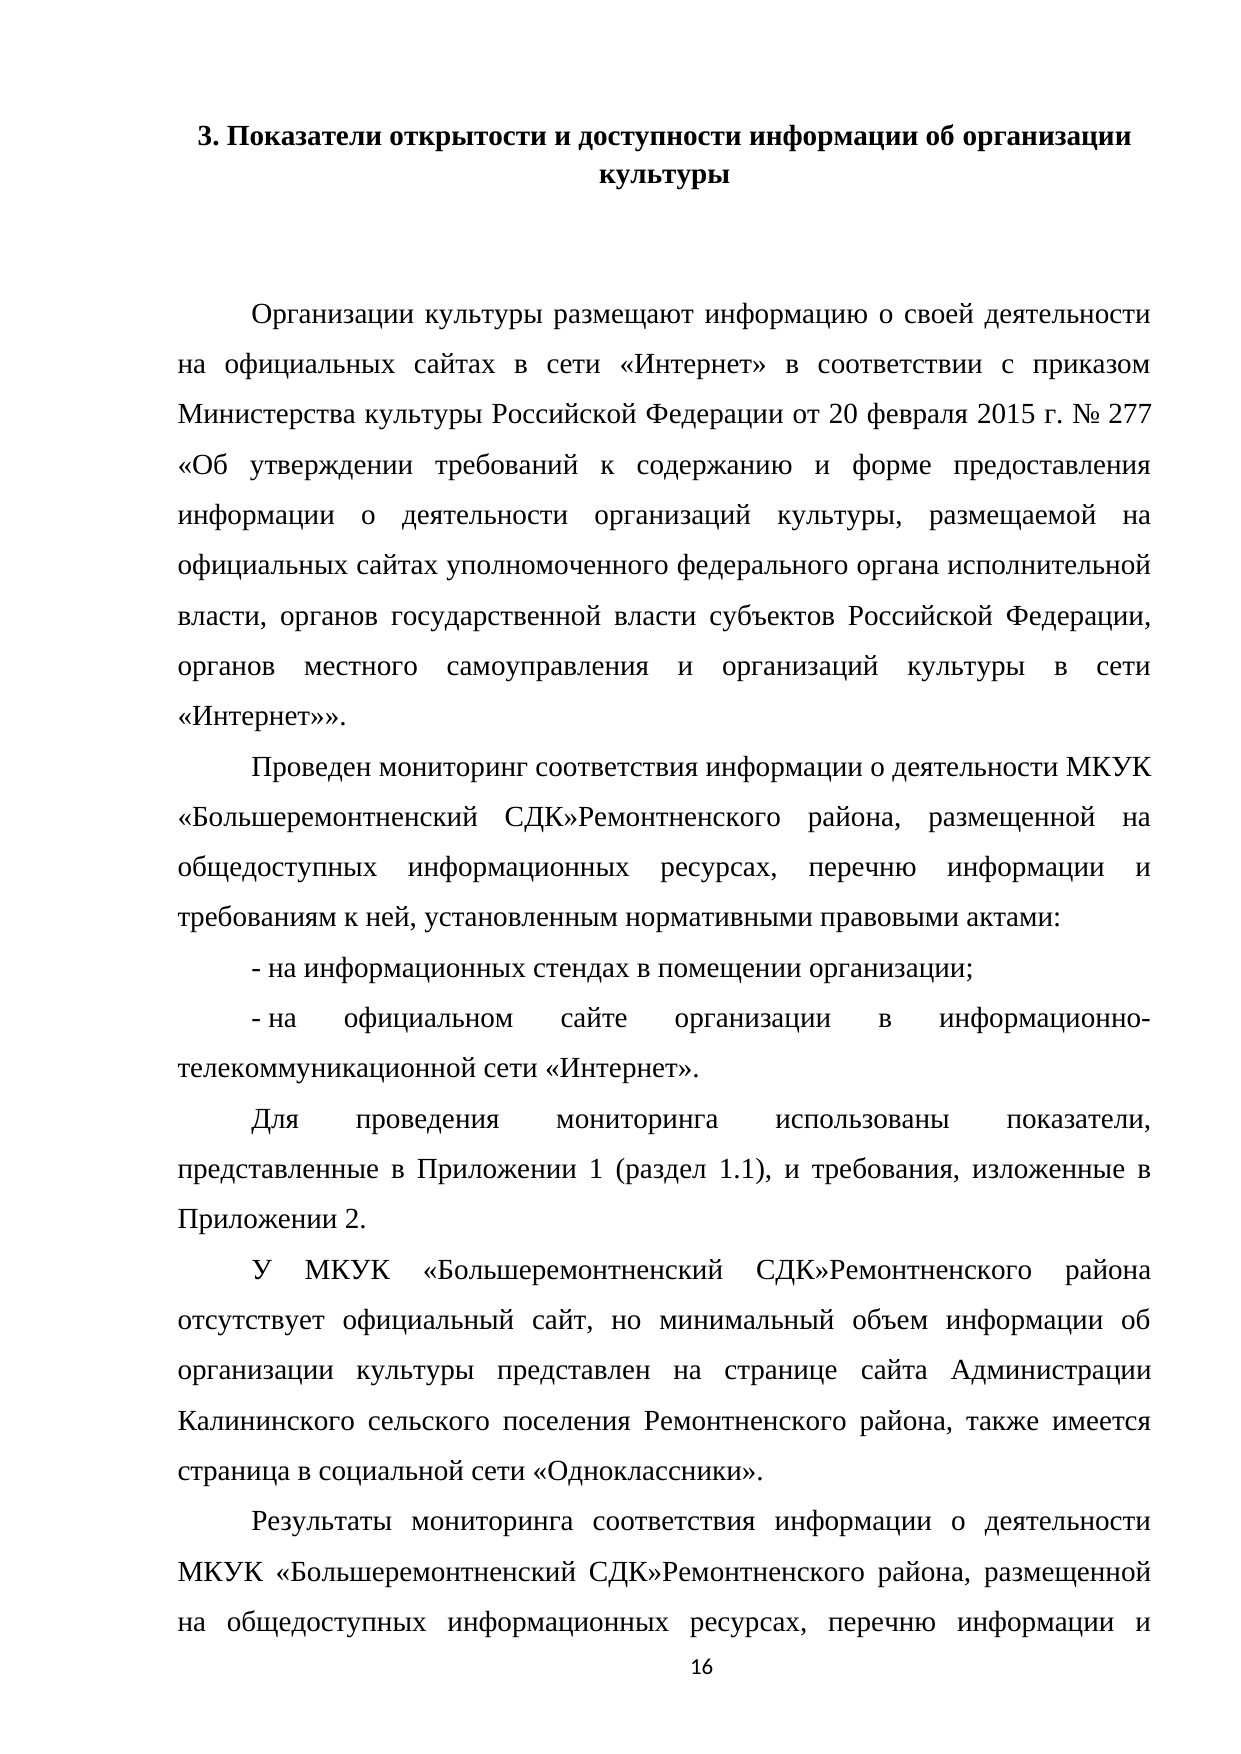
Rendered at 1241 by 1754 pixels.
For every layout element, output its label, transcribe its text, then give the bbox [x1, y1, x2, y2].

text 3. Показатели открытости и доступности информации об организации культуры [177, 118, 1152, 190]
text Проведен мониторинг соответствия информации о деятельности МКУК «Большеремонтненский СДК»Ремонтненского района, размещенной на общедоступных информационных ресурсах, перечню информации и требованиям к ней, установленным нормативными правовыми актами: [177, 749, 1152, 933]
text У МКУК «Большеремонтненский СДК»Ремонтненского района отсутствует официальный сайт, но минимальный объем информации об организации культуры представлен на странице сайта Администрации Калининского сельского поселения Ремонтненского района, также имеется страница в социальной сети «Одноклассники». [177, 1252, 1152, 1487]
text Организации культуры размещают информацию о своей деятельности на официальных сайтах в сети «Интернет» в соответствии с приказом Министерства культуры Российской Федерации от 20 февраля 2015 г. № 277 «Об утверждении требований к содержанию и форме предоставления информации о деятельности организаций культуры, размещаемой на официальных сайтах уполномоченного федерального органа исполнительной власти, органов государственной власти субъектов Российской Федерации, органов местного самоуправления и организаций культуры в сети «Интернет»». [177, 296, 1152, 732]
text Для проведения мониторинга использованы показатели, представленные в Приложении 1 (раздел 1.1), и требования, изложенные в Приложении 2. [177, 1101, 1152, 1235]
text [177, 1503, 1152, 1637]
text - на информационных стендах в помещении организации; [177, 950, 1152, 983]
text - на официальном сайте организации в информационно-телекоммуникационной сети «Интернет». [177, 1000, 1152, 1084]
